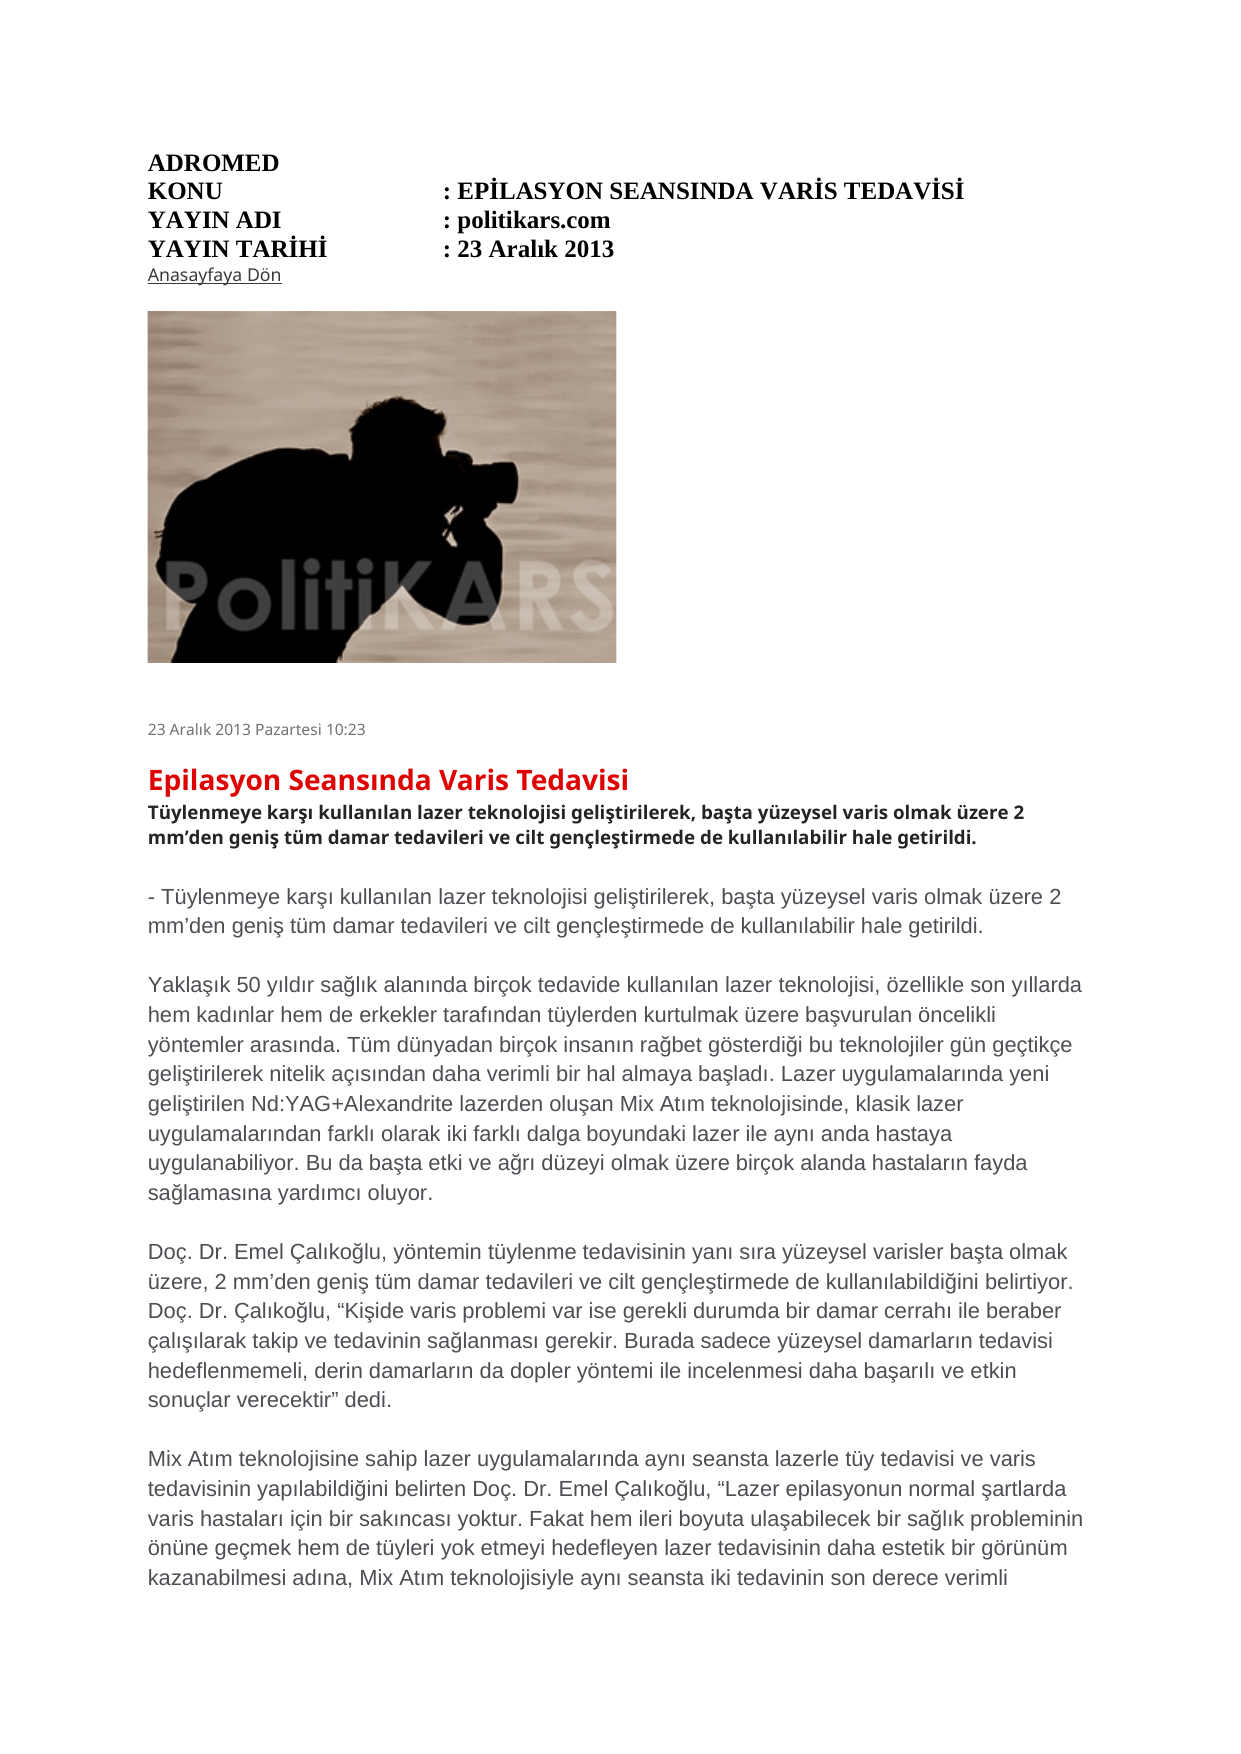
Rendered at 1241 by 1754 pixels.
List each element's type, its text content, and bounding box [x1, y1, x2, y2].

text Doç. Dr. Emel Çalıkoğlu, yöntemin tüylenme tedavisinin yanı sıra yüzeysel varisler başta olmak üzere, 2 mm’den geniş tüm damar tedavileri ve cilt gençleştirmede de kullanılabildiğini belirtiyor. Doç. Dr. Çalıkoğlu, “Kişide varis problemi var ise gerekli durumda bir damar cerrahı ile beraber çalışılarak takip ve tedavinin sağlanması gerekir. Burada sadece yüzeysel damarların tedavisi hedeflenmemeli, derin damarların da dopler yöntemi ile incelenmesi daha başarılı ve etkin sonuçlar verecektir” dedi. [148, 1234, 1093, 1412]
text Yaklaşık 50 yıldır sağlık alanında birçok tedavide kullanılan lazer teknolojisi, özellikle son yıllarda hem kadınlar hem de erkekler tarafından tüylerden kurtulmak üzere başvurulan öncelikli yöntemler arasında. Tüm dünyadan birçok insanın rağbet gösterdiği bu teknolojiler gün geçtikçe geliştirilerek nitelik açısından daha verimli bir hal almaya başladı. Lazer uygulamalarında yeni geliştirilen Nd:YAG+Alexandrite lazerden oluşan Mix Atım teknolojisinde, klasik lazer uygulamalarından farklı olarak iki farklı dalga boyundaki lazer ile aynı anda hastaya uygulanabiliyor. Bu da başta etki ve ağrı düzeyi olmak üzere birçok alanda hastaların fayda sağlamasına yardımcı oluyor. [148, 968, 1093, 1205]
text KONU : EPİLASYON SEANSINDA VARİS TEDAVİSİ [148, 176, 1093, 205]
subtitle Epilasyon Seansında Varis Tedavisi [148, 761, 1093, 799]
text YAYIN TARİHİ : 23 Aralık 2013 [148, 234, 1093, 263]
text 23 Aralık 2013 Pazartesi 10:23 [148, 683, 1093, 740]
picture [147, 311, 617, 663]
text Tüylenmeye karşı kullanılan lazer teknolojisi geliştirilerek, başta yüzeysel varis olmak üzere 2 mm’den geniş tüm damar tedavileri ve cilt gençleştirmede de kullanılabilir hale getirildi. [148, 799, 1093, 850]
text YAYIN ADI : politikars.com [148, 205, 1093, 234]
text ADROMED [148, 148, 1093, 176]
text - Tüylenmeye karşı kullanılan lazer teknolojisi geliştirilerek, başta yüzeysel varis olmak üzere 2 mm’den geniş tüm damar tedavileri ve cilt gençleştirmede de kullanılabilir hale getirildi. [148, 879, 1093, 938]
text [148, 1442, 1093, 1590]
text Anasayfaya Dön [148, 263, 1093, 287]
